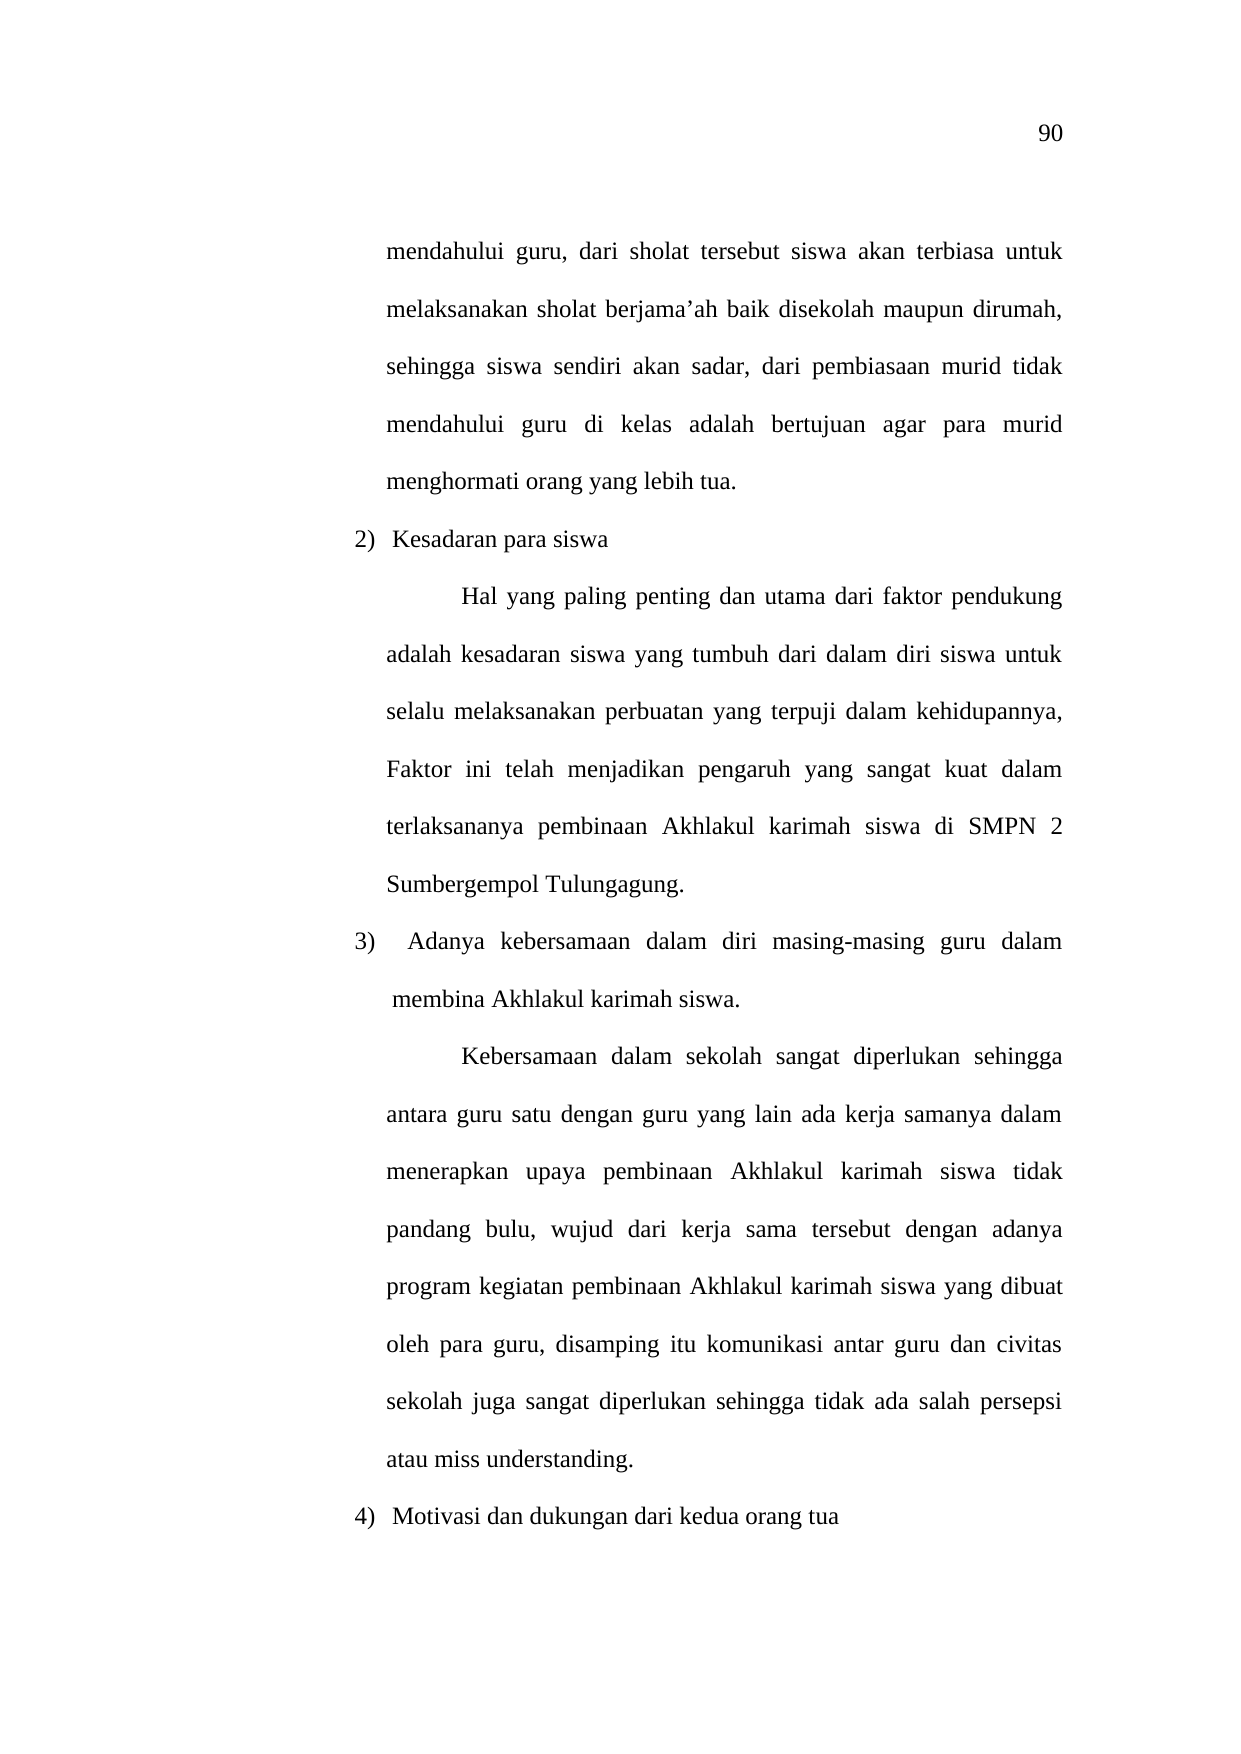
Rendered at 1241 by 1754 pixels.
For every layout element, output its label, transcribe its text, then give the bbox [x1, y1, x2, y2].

text Hal yang paling penting dan utama dari faktor pendukung adalah kesadaran siswa yang tumbuh dari dalam diri siswa untuk selalu melaksanakan perbuatan yang terpuji dalam kehidupannya, Faktor ini telah menjadikan pengaruh yang sangat kuat dalam terlaksananya pembinaan Akhlakul karimah siswa di SMPN 2 Sumbergempol Tulungagung. [386, 581, 1063, 897]
list Kebersamaan dalam sekolah sangat diperlukan sehingga antara guru satu dengan guru yang lain ada kerja samanya dalam menerapkan upaya pembinaan Akhlakul karimah siswa tidak pandang bulu, wujud dari kerja sama tersebut dengan adanya program kegiatan pembinaan Akhlakul karimah siswa yang dibuat oleh para guru, disamping itu komunikasi antar guru dan civitas sekolah juga sangat diperlukan sehingga tidak ada salah persepsi atau miss understanding. [386, 1041, 1063, 1472]
list Adanya kebersamaan dalam diri masing-masing guru dalam membina Akhlakul karimah siswa. [354, 926, 1063, 1012]
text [386, 236, 1063, 495]
list Motivasi dan dukungan dari kedua orang tua [354, 1501, 1063, 1530]
list Kesadaran para siswa [354, 524, 1063, 552]
